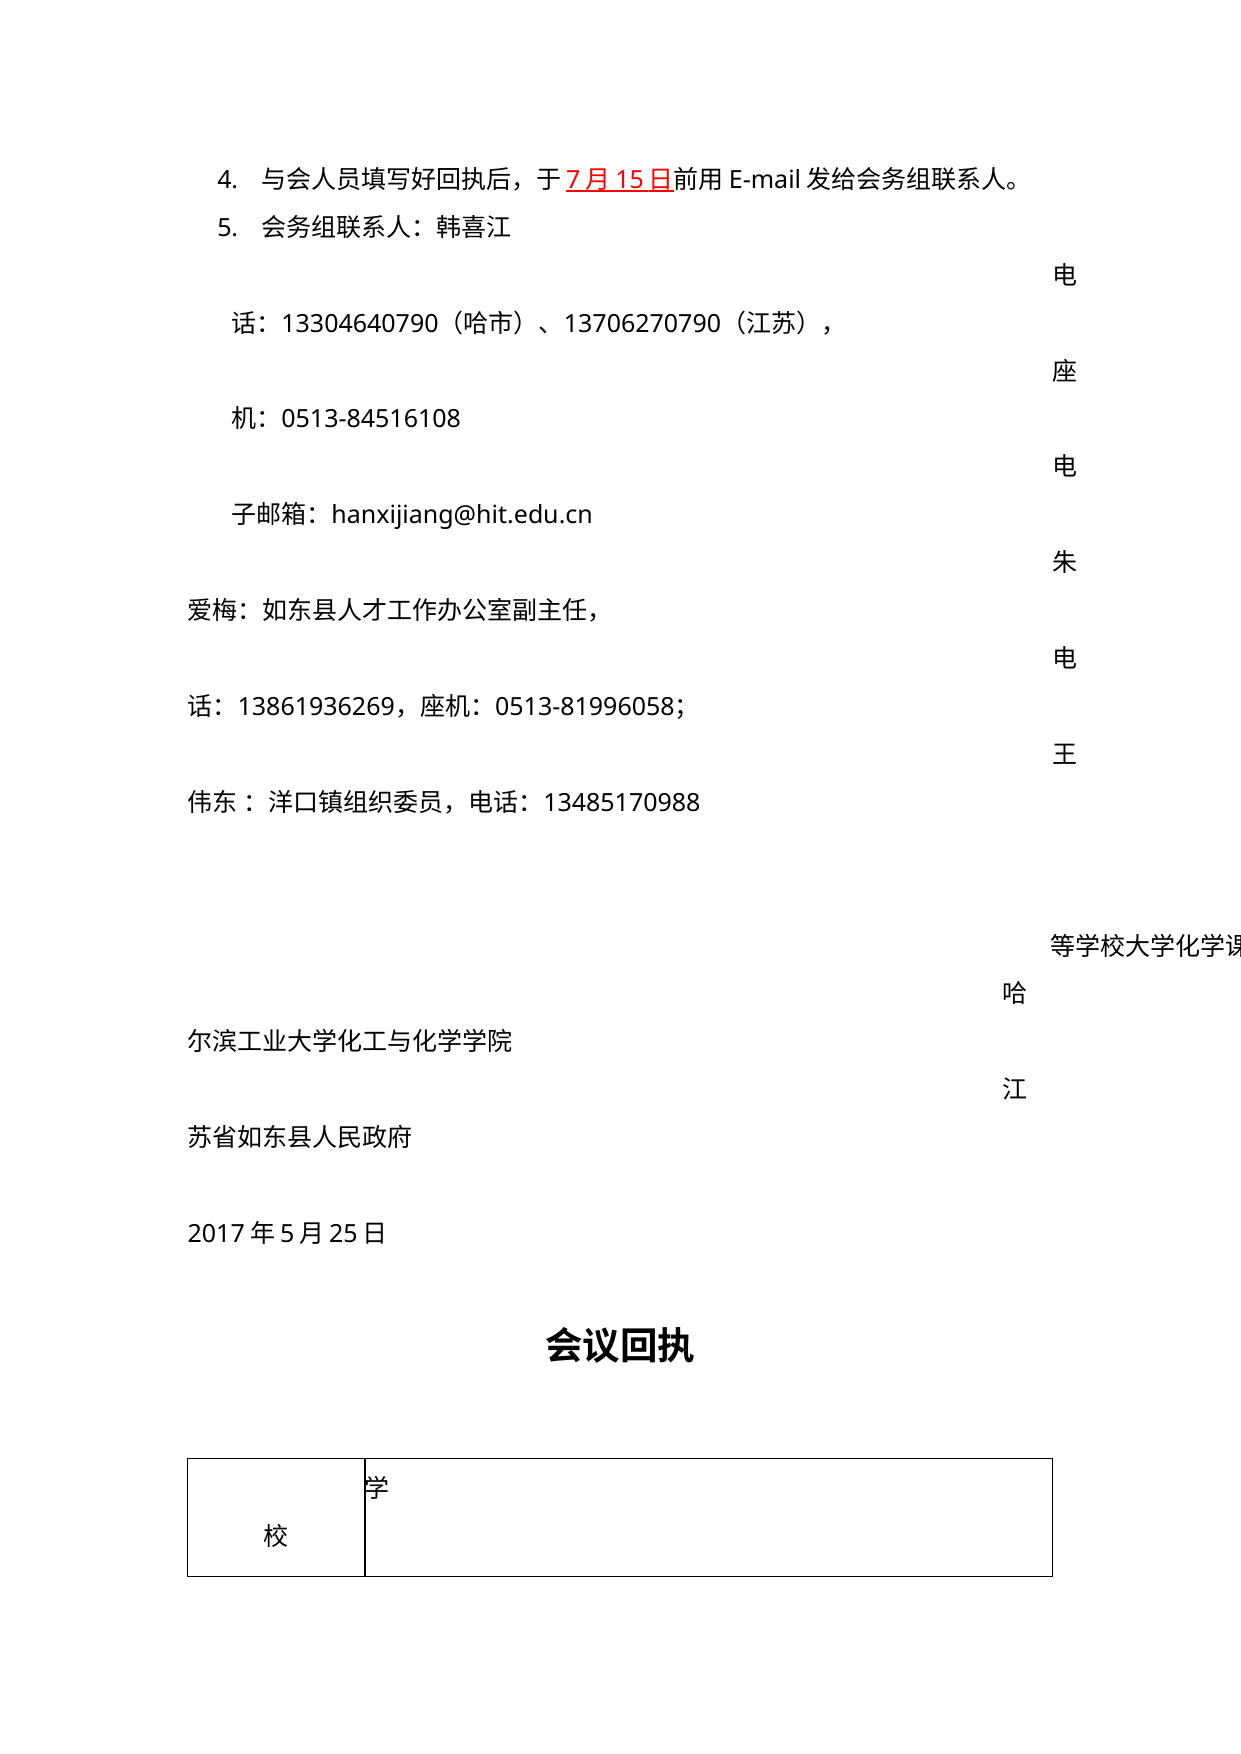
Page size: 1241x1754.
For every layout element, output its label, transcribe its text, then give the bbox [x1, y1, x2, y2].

text 高等学校大学化学课程教学指导委员会 [1050, 869, 1240, 964]
text 电话：13304640790（哈市）、13706270790（江苏）， [231, 246, 1053, 342]
text 王伟东 ：洋口镇组织委员，电话：13485170988 [187, 725, 1053, 821]
text 哈尔滨工业大学化工与化学学院 [187, 964, 1003, 1060]
table_header [366, 1459, 1052, 1576]
table_header 学校 [188, 1459, 364, 1576]
text 电话：13861936269，座机：0513-81996058； [187, 629, 1053, 725]
text 座机：0513-84516108 [231, 342, 1053, 437]
text 会议回执 [187, 1321, 1053, 1369]
list 与会人员填写好回执后，于7月15日前用E-mail发给会务组联系人。 [217, 150, 1053, 198]
text 朱爱梅：如东县人才工作办公室副主任， [187, 533, 1053, 629]
list 会务组联系人：韩喜江 [217, 198, 1053, 246]
text 电子邮箱：hanxijiang@hit.edu.cn [231, 437, 1053, 533]
text 江苏省如东县人民政府 [187, 1060, 1003, 1156]
text 2017年5月25日 [187, 1156, 944, 1252]
